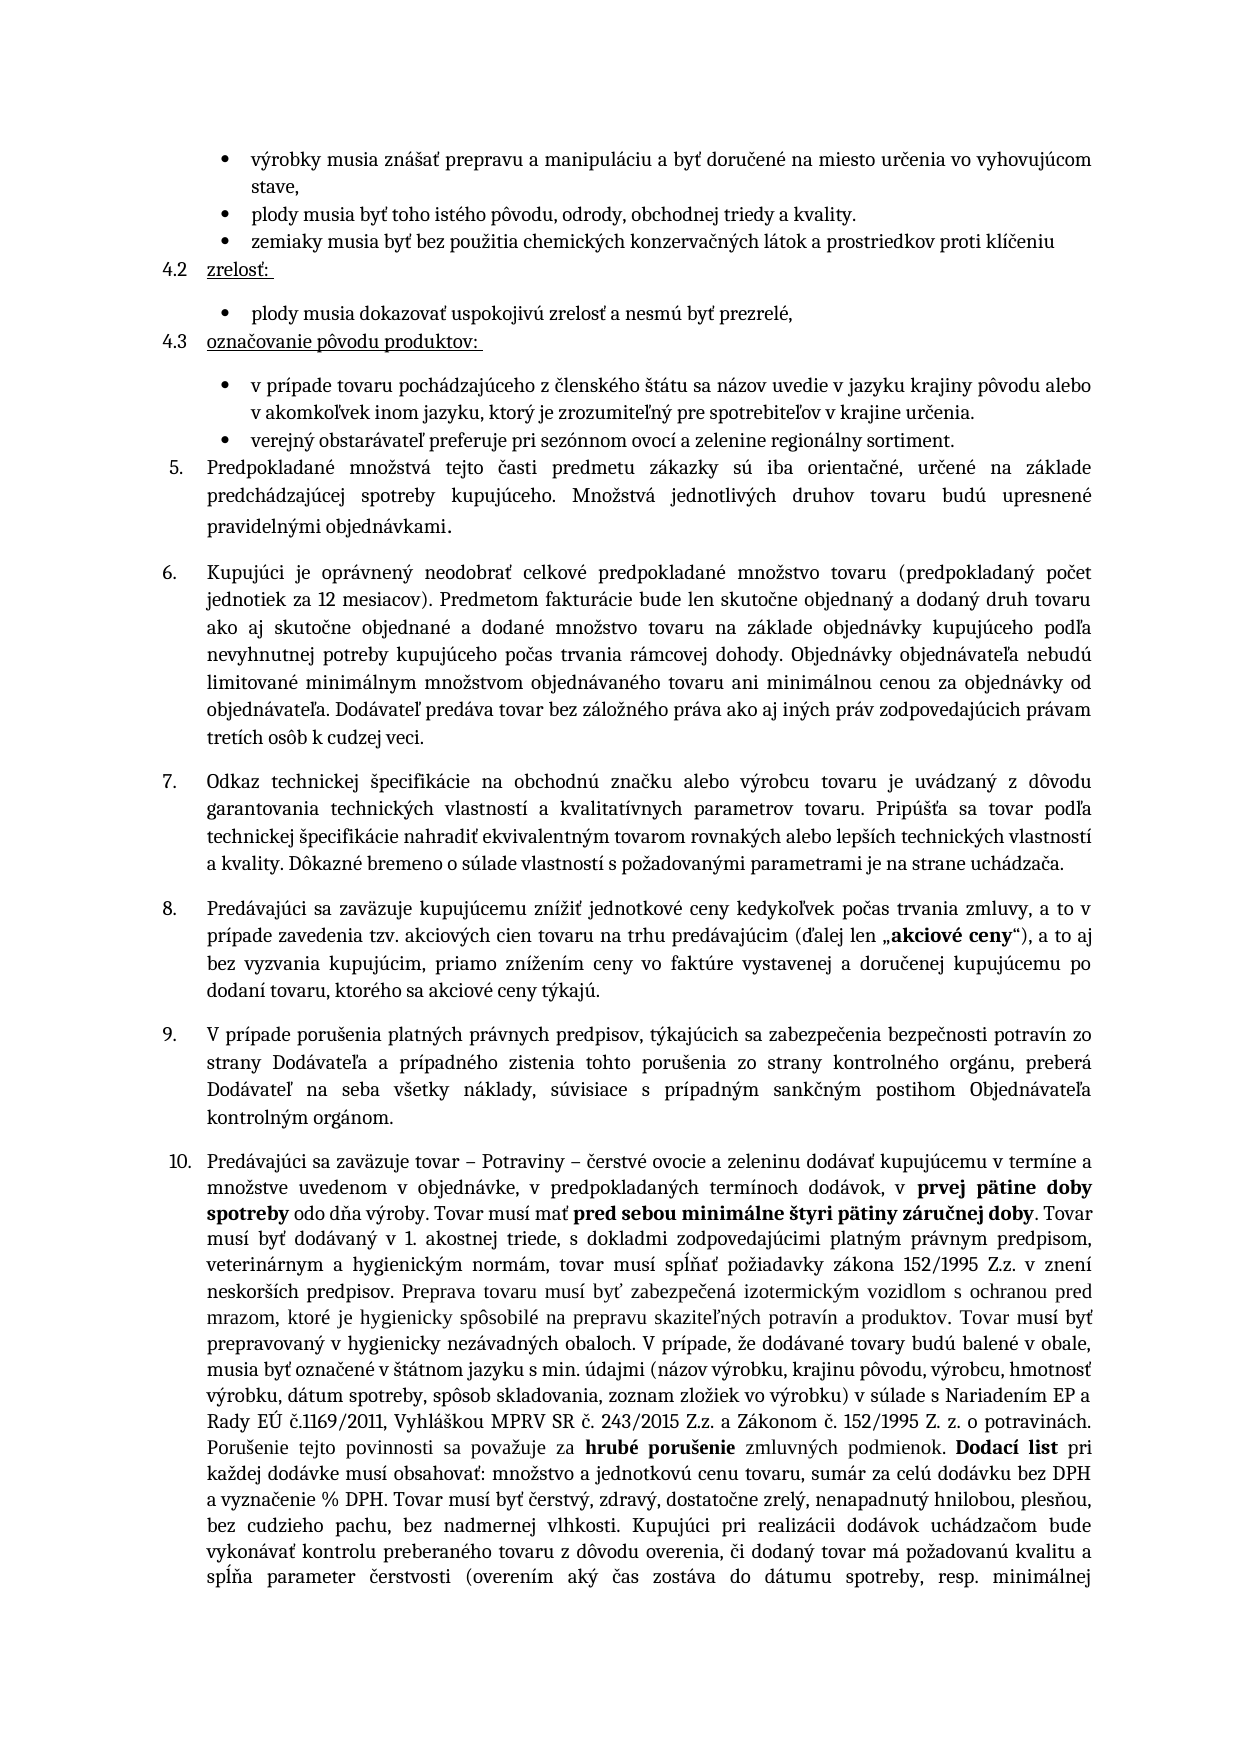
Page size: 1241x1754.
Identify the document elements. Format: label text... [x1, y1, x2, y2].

list označovanie pôvodu produktov: [162, 329, 1093, 353]
list plody musia byť toho istého pôvodu, odrody, obchodnej triedy a kvality. [221, 203, 1093, 227]
list Predávajúci sa zaväzuje kupujúcemu znížiť jednotkové ceny kedykoľvek počas trvania zmluvy, a to v prípade zavedenia tzv. akciových cien tovaru na trhu predávajúcim (ďalej len „akciové ceny“), a to aj bez vyzvania kupujúcim, priamo znížením ceny vo faktúre vystavenej a doručenej kupujúcemu po dodaní tovaru, ktorého sa akciové ceny týkajú. [162, 896, 1093, 1003]
list Predpokladané množstvá tejto časti predmetu zákazky sú iba orientačné, určené na základe predchádzajúcej spotreby kupujúceho. Množstvá jednotlivých druhov tovaru budú upresnené pravidelnými objednávkami. [169, 456, 1093, 539]
list plody musia dokazovať uspokojivú zrelosť a nesmú byť prezrelé, [221, 302, 1093, 326]
list v prípade tovaru pochádzajúceho z členského štátu sa názov uvedie v jazyku krajiny pôvodu alebo v akomkoľvek inom jazyku, ktorý je zrozumiteľný pre spotrebiteľov v krajine určenia. [221, 373, 1093, 425]
list Kupujúci je oprávnený neodobrať celkové predpokladané množstvo tovaru (predpokladaný počet jednotiek za 12 mesiacov). Predmetom fakturácie bude len skutočne objednaný a dodaný druh tovaru ako aj skutočne objednané a dodané množstvo tovaru na základe objednávky kupujúceho podľa nevyhnutnej potreby kupujúceho počas trvania rámcovej dohody. Objednávky objednávateľa nebudú limitované minimálnym množstvom objednávaného tovaru ani minimálnou cenou za objednávky od objednávateľa. Dodávateľ predáva tovar bez záložného práva ako aj iných práv zodpovedajúcich právam tretích osôb k cudzej veci. [162, 560, 1093, 749]
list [169, 1149, 1093, 1589]
list V prípade porušenia platných právnych predpisov, týkajúcich sa zabezpečenia bezpečnosti potravín zo strany Dodávateľa a prípadného zistenia tohto porušenia zo strany kontrolného orgánu, preberá Dodávateľ na seba všetky náklady, súvisiace s prípadným sankčným postihom Objednávateľa kontrolným orgánom. [162, 1023, 1093, 1129]
list Odkaz technickej špecifikácie na obchodnú značku alebo výrobcu tovaru je uvádzaný z dôvodu garantovania technických vlastností a kvalitatívnych parametrov tovaru. Pripúšťa sa tovar podľa technickej špecifikácie nahradiť ekvivalentným tovarom rovnakých alebo lepších technických vlastností a kvality. Dôkazné bremeno o súlade vlastností s požadovanými parametrami je na strane uchádzača. [162, 769, 1093, 876]
list zemiaky musia byť bez použitia chemických konzervačných látok a prostriedkov proti klíčeniu [221, 230, 1093, 254]
list zrelosť: [162, 258, 1093, 282]
list výrobky musia znášať prepravu a manipuláciu a byť doručené na miesto určenia vo vyhovujúcom stave, [221, 148, 1093, 199]
list verejný obstarávateľ preferuje pri sezónnom ovocí a zelenine regionálny sortiment. [221, 428, 1093, 452]
